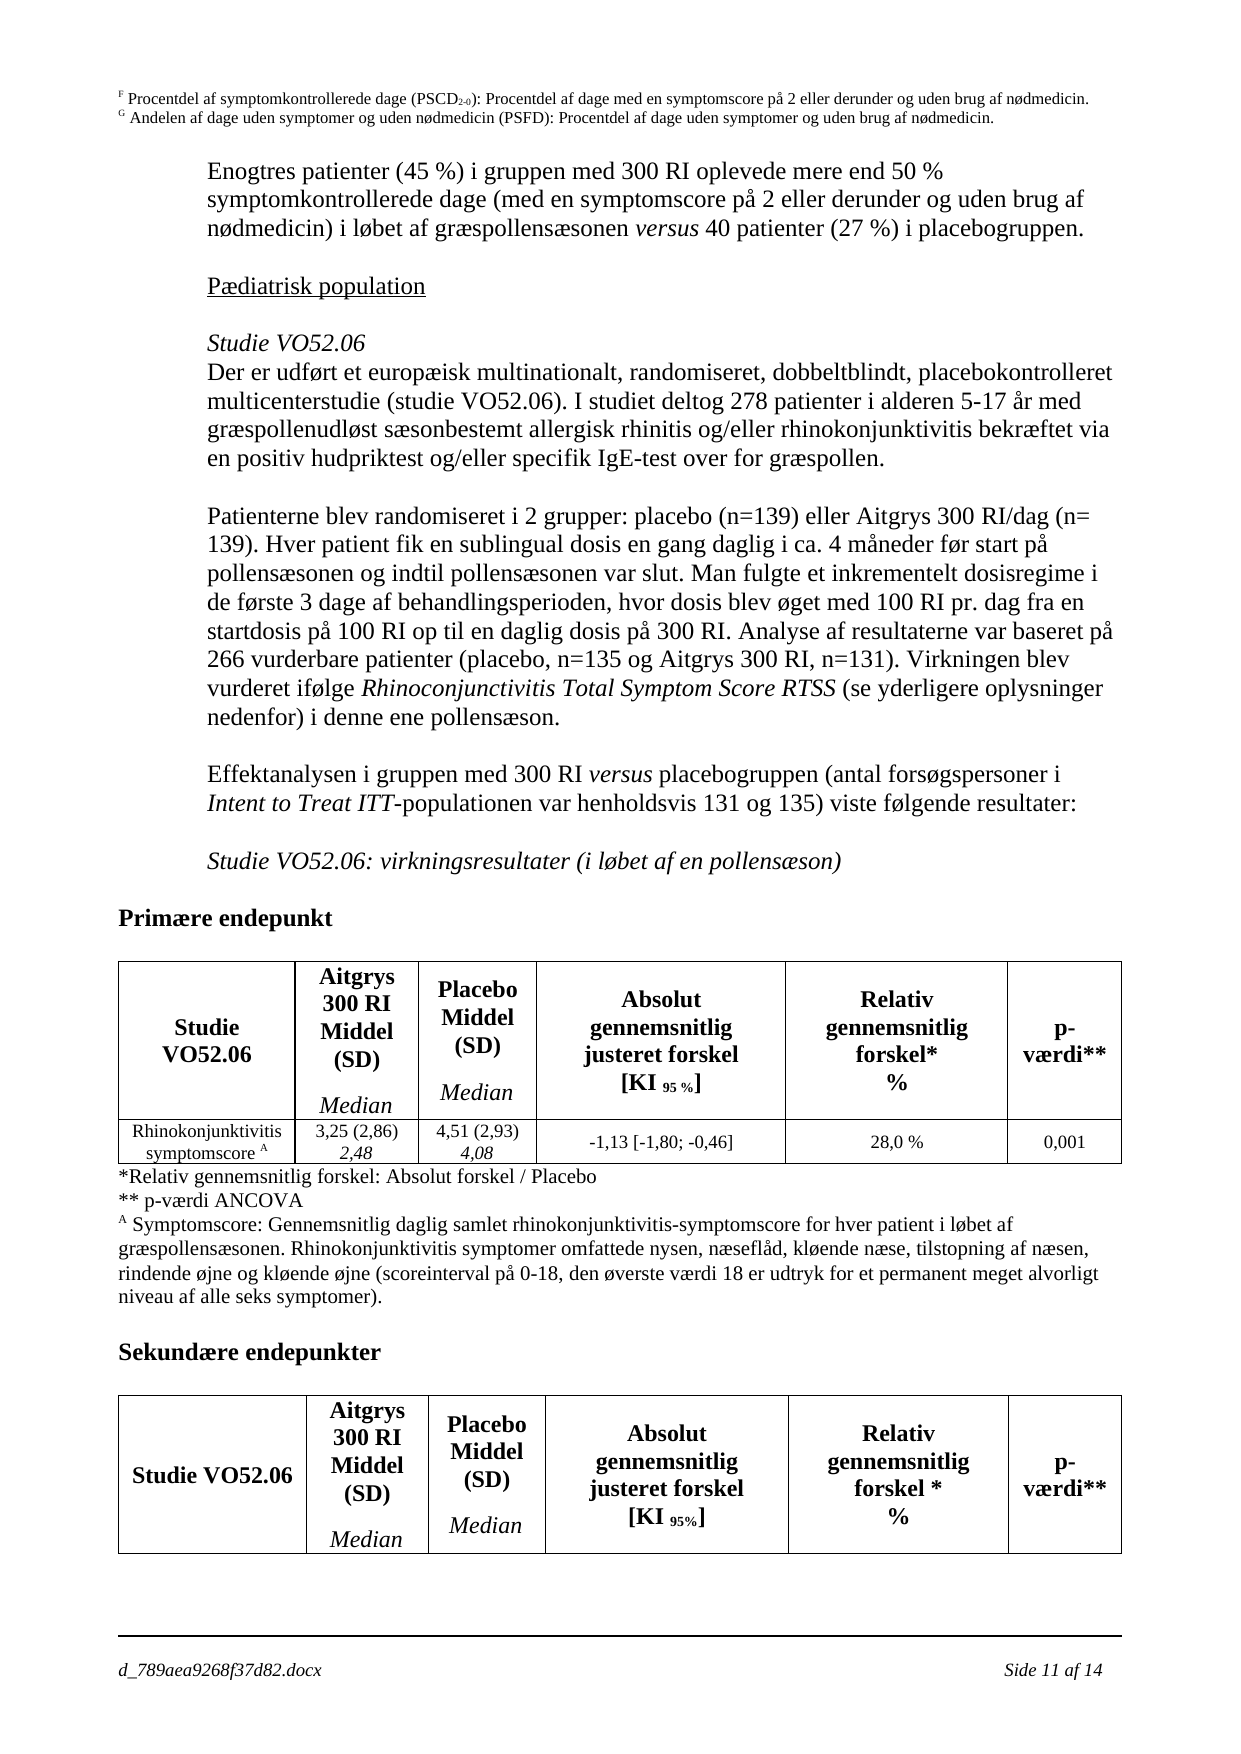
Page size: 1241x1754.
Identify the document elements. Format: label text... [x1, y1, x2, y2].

text Enogtres patienter (45 %) i gruppen med 300 RI oplevede mere end 50 % symptomkontrollerede dage (med en symptomscore på 2 eller derunder og uden brug af nødmedicin) i løbet af græspollensæsonen versus 40 patienter (27 %) i placebogruppen. [207, 156, 1122, 242]
table_header p-værdi** [1009, 1396, 1121, 1553]
text *Relativ gennemsnitlig forskel: Absolut forskel / Placebo [118, 1164, 1122, 1188]
table_header Aitgrys 300 RI Middel (SD) Median [296, 962, 418, 1119]
table_cell 3,25 (2,86) 2,48 [296, 1120, 418, 1163]
table_header Placebo Middel (SD) Median [429, 1396, 545, 1553]
table_cell 0,001 [1008, 1120, 1121, 1163]
table_header Aitgrys 300 RI Middel (SD) Median [307, 1396, 428, 1553]
table_header Absolut gennemsnitlig justeret forskel [KI 95%] [546, 1396, 788, 1553]
text Sekundære endepunkter [118, 1337, 1122, 1366]
text F Procentdel af symptomkontrollerede dage (PSCD2-0): Procentdel af dage med en symptomscore på 2 eller derunder og uden brug af nødmedicin. [118, 89, 1122, 108]
table_cell 4,51 (2,93) 4,08 [419, 1120, 536, 1163]
table_header Relativ gennemsnitlig forskel* % [786, 962, 1007, 1119]
text Patienterne blev randomiseret i 2 grupper: placebo (n=139) eller Aitgrys 300 RI/dag (n= 139). Hver patient fik en sublingual dosis en gang daglig i ca. 4 måneder før start på pollensæsonen og indtil pollensæsonen var slut. Man fulgte et inkrementelt dosisregime i de første 3 dage af behandlingsperioden, hvor dosis blev øget med 100 RI pr. dag fra en startdosis på 100 RI op til en daglig dosis på 300 RI. Analyse af resultaterne var baseret på 266 vurderbare patienter (placebo, n=135 og Aitgrys 300 RI, n=131). Virkningen blev vurderet ifølge Rhinoconjunctivitis Total Symptom Score RTSS (se yderligere oplysninger nedenfor) i denne ene pollensæson. [207, 501, 1122, 731]
text Effektanalysen i gruppen med 300 RI versus placebogruppen (antal forsøgspersoner i Intent to Treat ITT-populationen var henholdsvis 131 og 135) viste følgende resultater: [207, 759, 1122, 817]
text ** p-værdi ANCOVA [118, 1188, 1122, 1212]
text G Andelen af dage uden symptomer og uden nødmedicin (PSFD): Procentdel af dage uden symptomer og uden brug af nødmedicin. [118, 108, 1122, 127]
table_header Placebo Middel (SD) Median [419, 962, 536, 1119]
table_header Absolut gennemsnitlig justeret forskel [KI 95 %] [537, 962, 785, 1119]
table_cell Rhinokonjunktivitis symptomscore A [119, 1120, 294, 1163]
text A Symptomscore: Gennemsnitlig daglig samlet rhinokonjunktivitis-symptomscore for hver patient i løbet af græspollensæsonen. Rhinokonjunktivitis symptomer omfattede nysen, næseflåd, kløende næse, tilstopning af næsen, rindende øjne og kløende øjne (scoreinterval på 0-18, den øverste værdi 18 er udtryk for et permanent meget alvorligt niveau af alle seks symptomer). [118, 1212, 1122, 1308]
text Der er udført et europæisk multinationalt, randomiseret, dobbeltblindt, placebokontrolleret multicenterstudie (studie VO52.06). I studiet deltog 278 patienter i alderen 5-17 år med græspollenudløst sæsonbestemt allergisk rhinitis og/eller rhinokonjunktivitis bekræftet via en positiv hudpriktest og/eller specifik IgE-test over for græspollen. [207, 357, 1122, 472]
table_cell -1,13 [-1,80; -0,46] [537, 1120, 785, 1163]
table_header Relativ gennemsnitlig forskel * % [789, 1396, 1008, 1553]
text Pædiatrisk population [207, 271, 1122, 299]
table_header Studie VO52.06 [119, 962, 294, 1119]
text Studie VO52.06: virkningsresultater (i løbet af en pollensæson) [207, 846, 1122, 874]
table_header p-værdi** [1008, 962, 1121, 1119]
table_cell 28,0 % [786, 1120, 1007, 1163]
table_header Studie VO52.06 [119, 1396, 306, 1553]
text Primære endepunkt [118, 903, 1122, 932]
text Studie VO52.06 [207, 328, 1122, 357]
